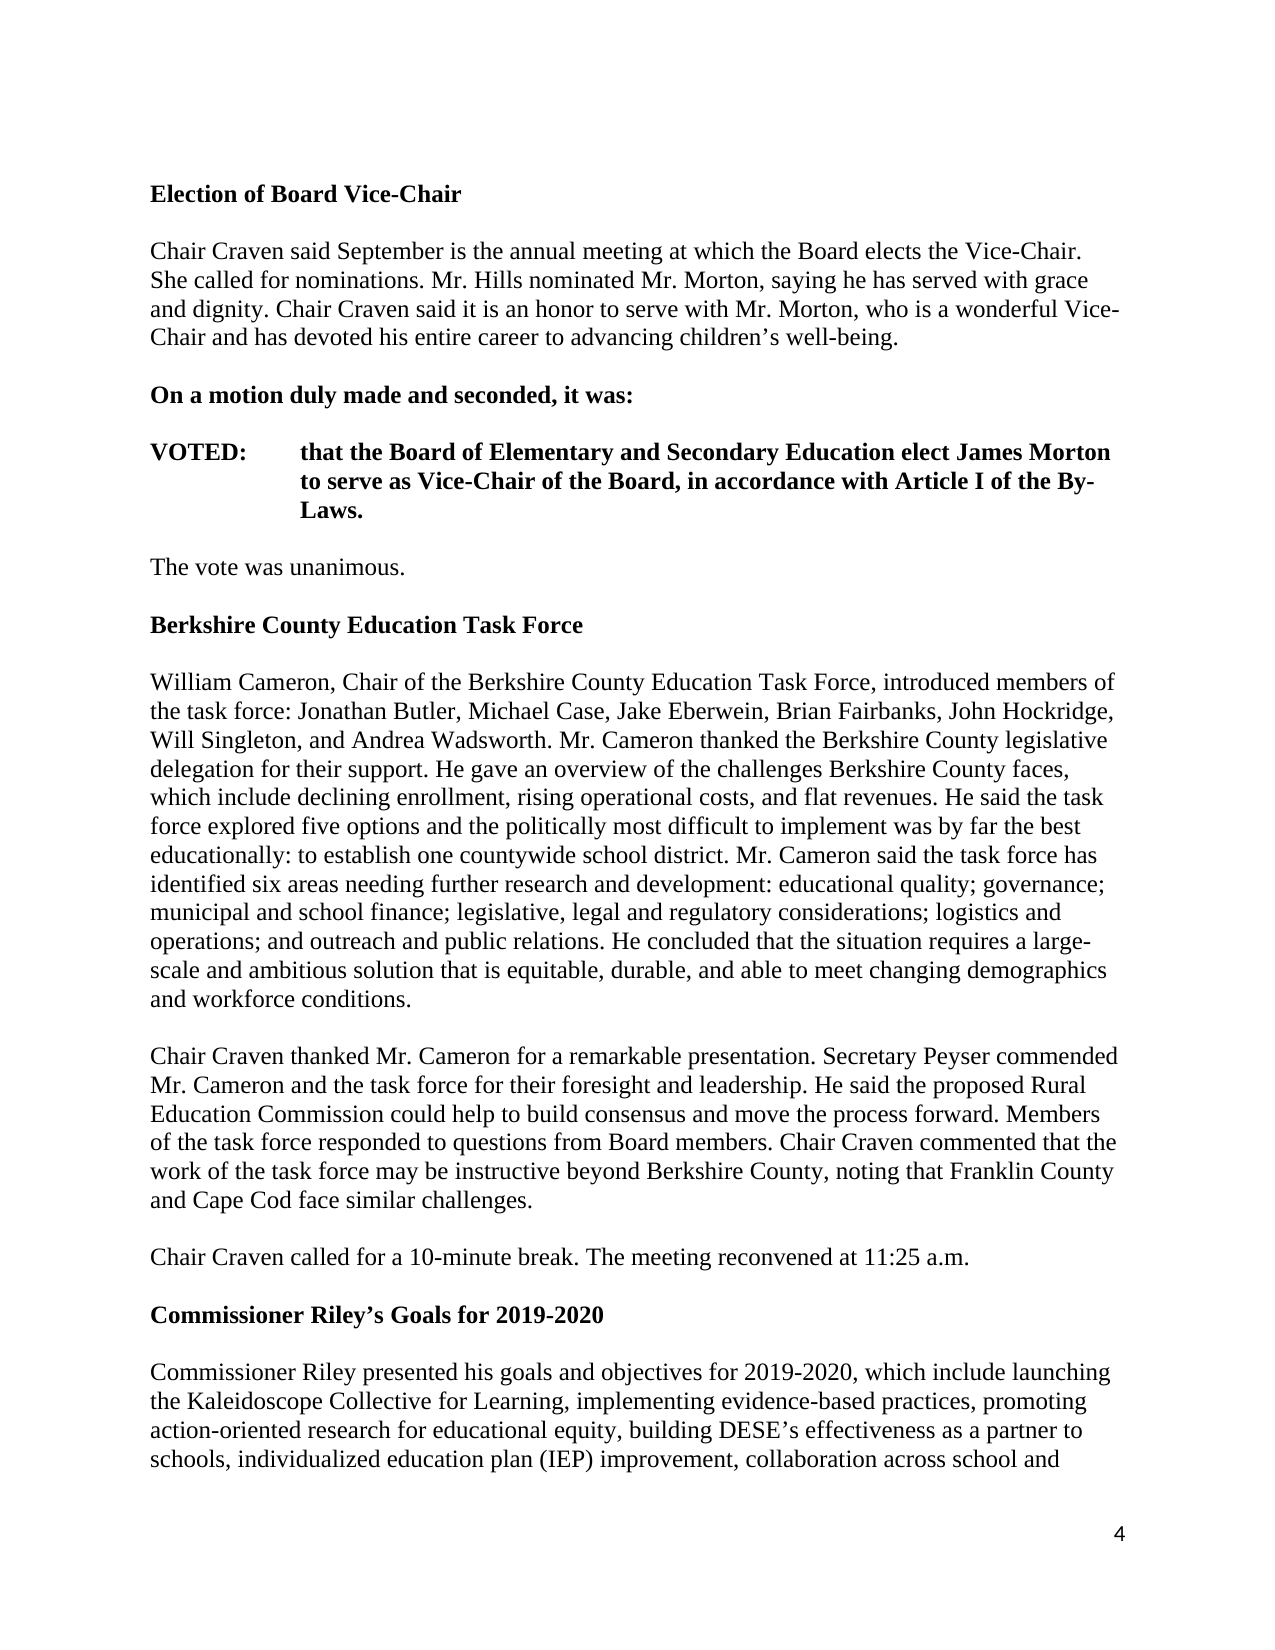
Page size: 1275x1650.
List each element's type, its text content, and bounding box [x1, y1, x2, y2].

text Chair Craven said September is the annual meeting at which the Board elects the Vice-Chair. She called for nominations. Mr. Hills nominated Mr. Morton, saying he has served with grace and dignity. Chair Craven said it is an honor to serve with Mr. Morton, who is a wonderful Vice-Chair and has devoted his entire career to advancing children’s well-being. [150, 236, 1125, 351]
text Election of Board Vice-Chair [150, 179, 1125, 207]
text Commissioner Riley’s Goals for 2019-2020 [150, 1300, 1125, 1329]
text VOTED: that the Board of Elementary and Secondary Education elect James Morton to serve as Vice-Chair of the Board, in accordance with Article I of the By-Laws. [150, 437, 1125, 524]
text Berkshire County Education Task Force [150, 610, 1125, 639]
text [150, 1357, 1125, 1472]
text Chair Craven called for a 10-minute break. The meeting reconvened at 11:25 a.m. [150, 1242, 1125, 1271]
text William Cameron, Chair of the Berkshire County Education Task Force, introduced members of the task force: Jonathan Butler, Michael Case, Jake Eberwein, Brian Fairbanks, John Hockridge, Will Singleton, and Andrea Wadsworth. Mr. Cameron thanked the Berkshire County legislative delegation for their support. He gave an overview of the challenges Berkshire County faces, which include declining enrollment, rising operational costs, and flat revenues. He said the task force explored five options and the politically most difficult to implement was by far the best educationally: to establish one countywide school district. Mr. Cameron said the task force has identified six areas needing further research and development: educational quality; governance; municipal and school finance; legislative, legal and regulatory considerations; logistics and operations; and outreach and public relations. He concluded that the situation requires a large-scale and ambitious solution that is equitable, durable, and able to meet changing demographics and workforce conditions. [150, 667, 1125, 1012]
text The vote was unanimous. [150, 552, 1125, 581]
text On a motion duly made and seconded, it was: [150, 380, 1125, 409]
text Chair Craven thanked Mr. Cameron for a remarkable presentation. Secretary Peyser commended Mr. Cameron and the task force for their foresight and leadership. He said the proposed Rural Education Commission could help to build consensus and move the process forward. Members of the task force responded to questions from Board members. Chair Craven commented that the work of the task force may be instructive beyond Berkshire County, noting that Franklin County and Cape Cod face similar challenges. [150, 1041, 1125, 1214]
